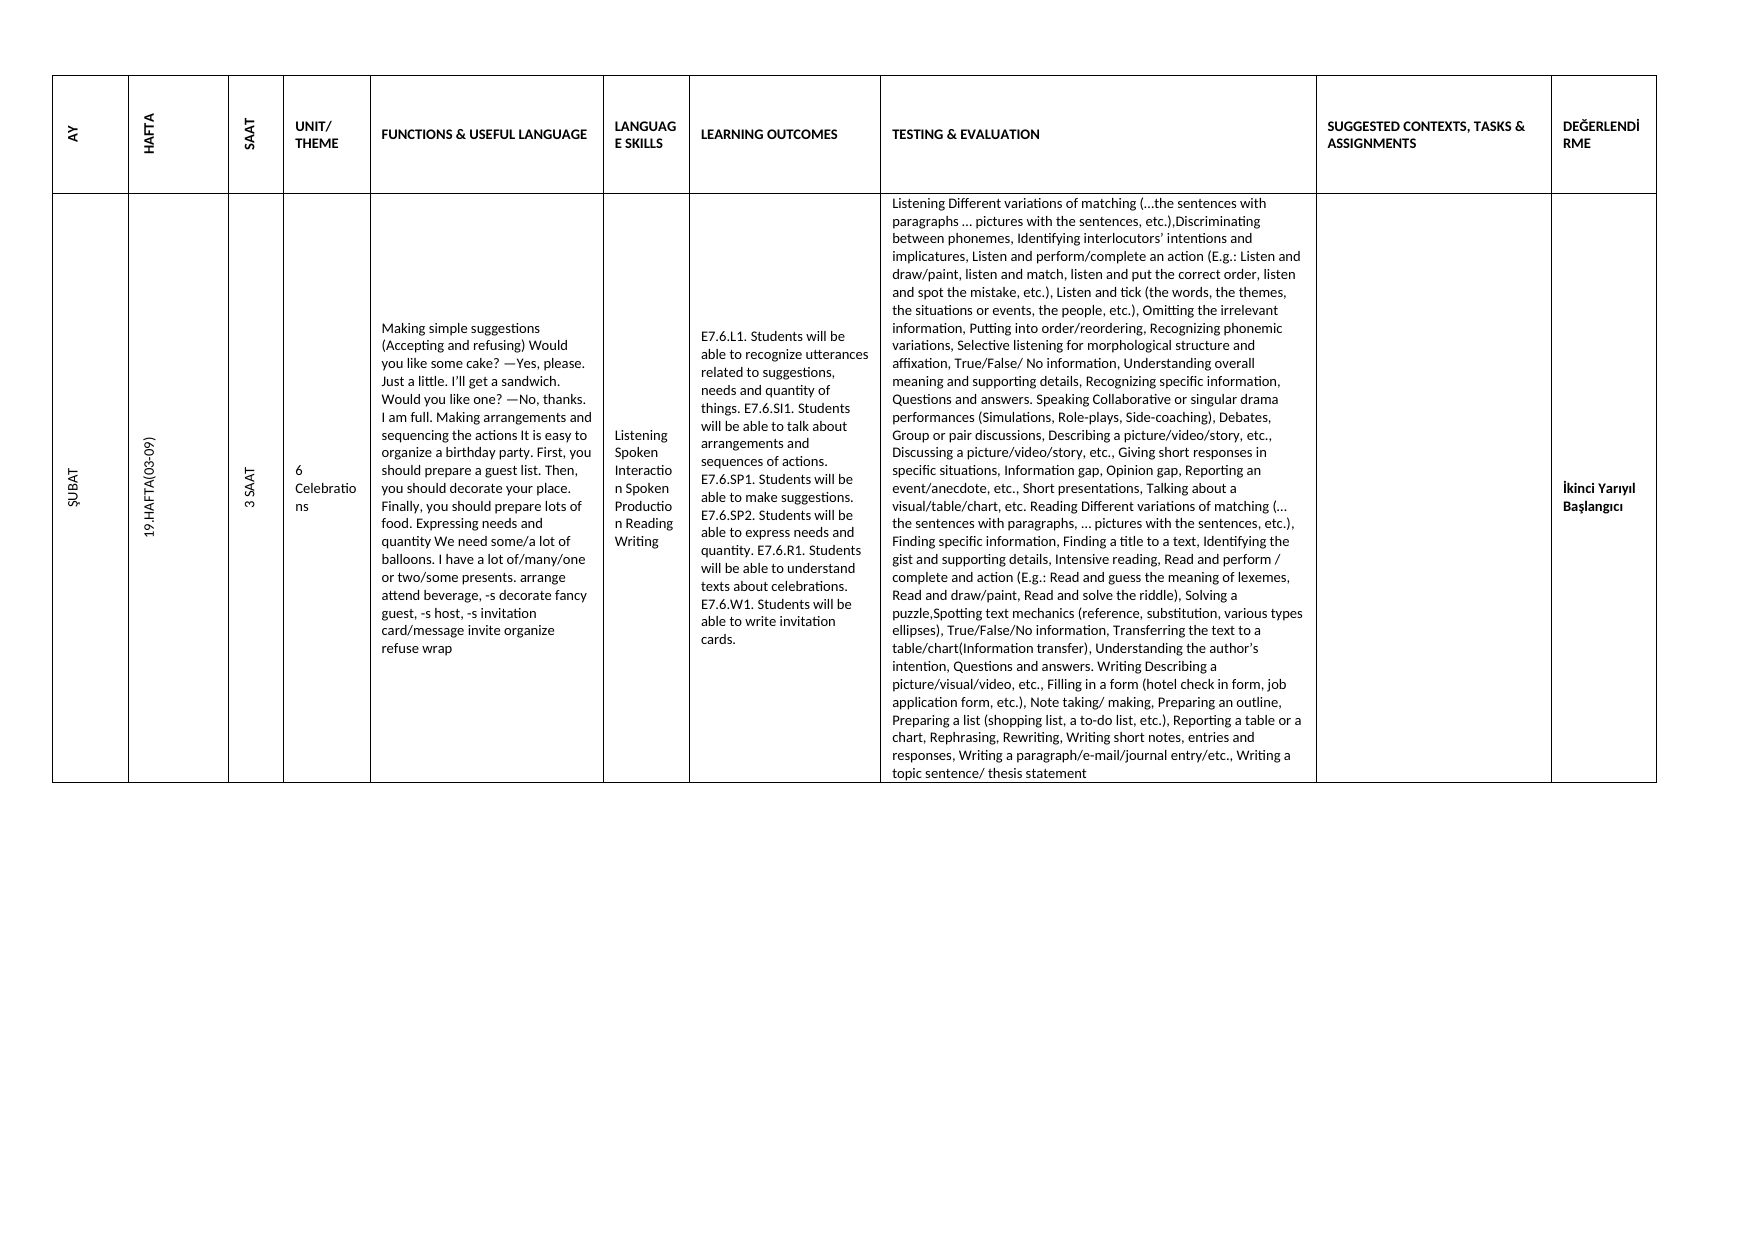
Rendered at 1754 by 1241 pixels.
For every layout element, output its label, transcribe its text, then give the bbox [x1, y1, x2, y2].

table_header DEĞERLENDİRME [1552, 76, 1656, 193]
table_header SUGGESTED CONTEXTS, TASKS & ASSIGNMENTS [1317, 76, 1551, 193]
table_header FUNCTIONS & USEFUL LANGUAGE [371, 76, 603, 193]
table_header SAAT [229, 76, 283, 193]
table_header TESTING & EVALUATION [881, 76, 1316, 193]
table_cell ŞUBAT [53, 194, 128, 782]
table_header LANGUAGE SKILLS [604, 76, 689, 193]
table_cell 3 SAAT [229, 194, 283, 782]
table_header UNIT/THEME [284, 76, 370, 193]
table_header HAFTA [129, 76, 228, 193]
table_header LEARNING OUTCOMES [690, 76, 880, 193]
table_cell [1317, 194, 1551, 782]
table_header AY [53, 76, 128, 193]
table_cell E7.6.L1. Students will be able to recognize utterances related to suggestions, needs and quantity of things. E7.6.SI1. Students will be able to talk about arrangements and sequences of actions. E7.6.SP1. Students will be able to make suggestions. E7.6.SP2. Students will be able to express needs and quantity. E7.6.R1. Students will be able to understand texts about celebrations. E7.6.W1. Students will be able to write invitation cards. [690, 194, 880, 782]
table_cell Listening Different variations of matching (…the sentences with paragraphs … pictures with the sentences, etc.),Discriminating between phonemes, Identifying interlocutors’ intentions and implicatures, Listen and perform/complete an action (E.g.: Listen and draw/paint, listen and match, listen and put the correct order, listen and spot the mistake, etc.), Listen and tick (the words, the themes, the situations or events, the people, etc.), Omitting the irrelevant information, Putting into order/reordering, Recognizing phonemic variations, Selective listening for morphological structure and affixation, True/False/ No information, Understanding overall meaning and supporting details, Recognizing specific information, Questions and answers. Speaking Collaborative or singular drama performances (Simulations, Role-plays, Side-coaching), Debates, Group or pair discussions, Describing a picture/video/story, etc., Discussing a picture/video/story, etc., Giving short responses in specific situations, Information gap, Opinion gap, Reporting an event/anecdote, etc., Short presentations, Talking about a visual/table/chart, etc. Reading Different variations of matching (…the sentences with paragraphs, … pictures with the sentences, etc.), Finding specific information, Finding a title to a text, Identifying the gist and supporting details, Intensive reading, Read and perform / complete and action (E.g.: Read and guess the meaning of lexemes, Read and draw/paint, Read and solve the riddle), Solving a puzzle,Spotting text mechanics (reference, substitution, various types ellipses), True/False/No information, Transferring the text to a table/chart(Information transfer), Understanding the author’s intention, Questions and answers. Writing Describing a picture/visual/video, etc., Filling in a form (hotel check in form, job application form, etc.), Note taking/ making, Preparing an outline, Preparing a list (shopping list, a to-do list, etc.), Reporting a table or a chart, Rephrasing, Rewriting, Writing short notes, entries and responses, Writing a paragraph/e-mail/journal entry/etc., Writing a topic sentence/ thesis statement [881, 194, 1316, 782]
table_cell İkinci Yarıyıl Başlangıcı [1552, 194, 1656, 782]
table_cell Listening Spoken Interaction Spoken Production Reading Writing [604, 194, 689, 782]
table_cell Making simple suggestions (Accepting and refusing) Would you like some cake? —Yes, please. Just a little. I’ll get a sandwich. Would you like one? —No, thanks. I am full. Making arrangements and sequencing the actions It is easy to organize a birthday party. First, you should prepare a guest list. Then, you should decorate your place. Finally, you should prepare lots of food. Expressing needs and quantity We need some/a lot of balloons. I have a lot of/many/one or two/some presents. arrange attend beverage, -s decorate fancy guest, -s host, -s invitation card/message invite organize refuse wrap [371, 194, 603, 782]
table_cell 19.HAFTA(03-09) [129, 194, 228, 782]
table_cell 6 Celebrations [284, 194, 370, 782]
